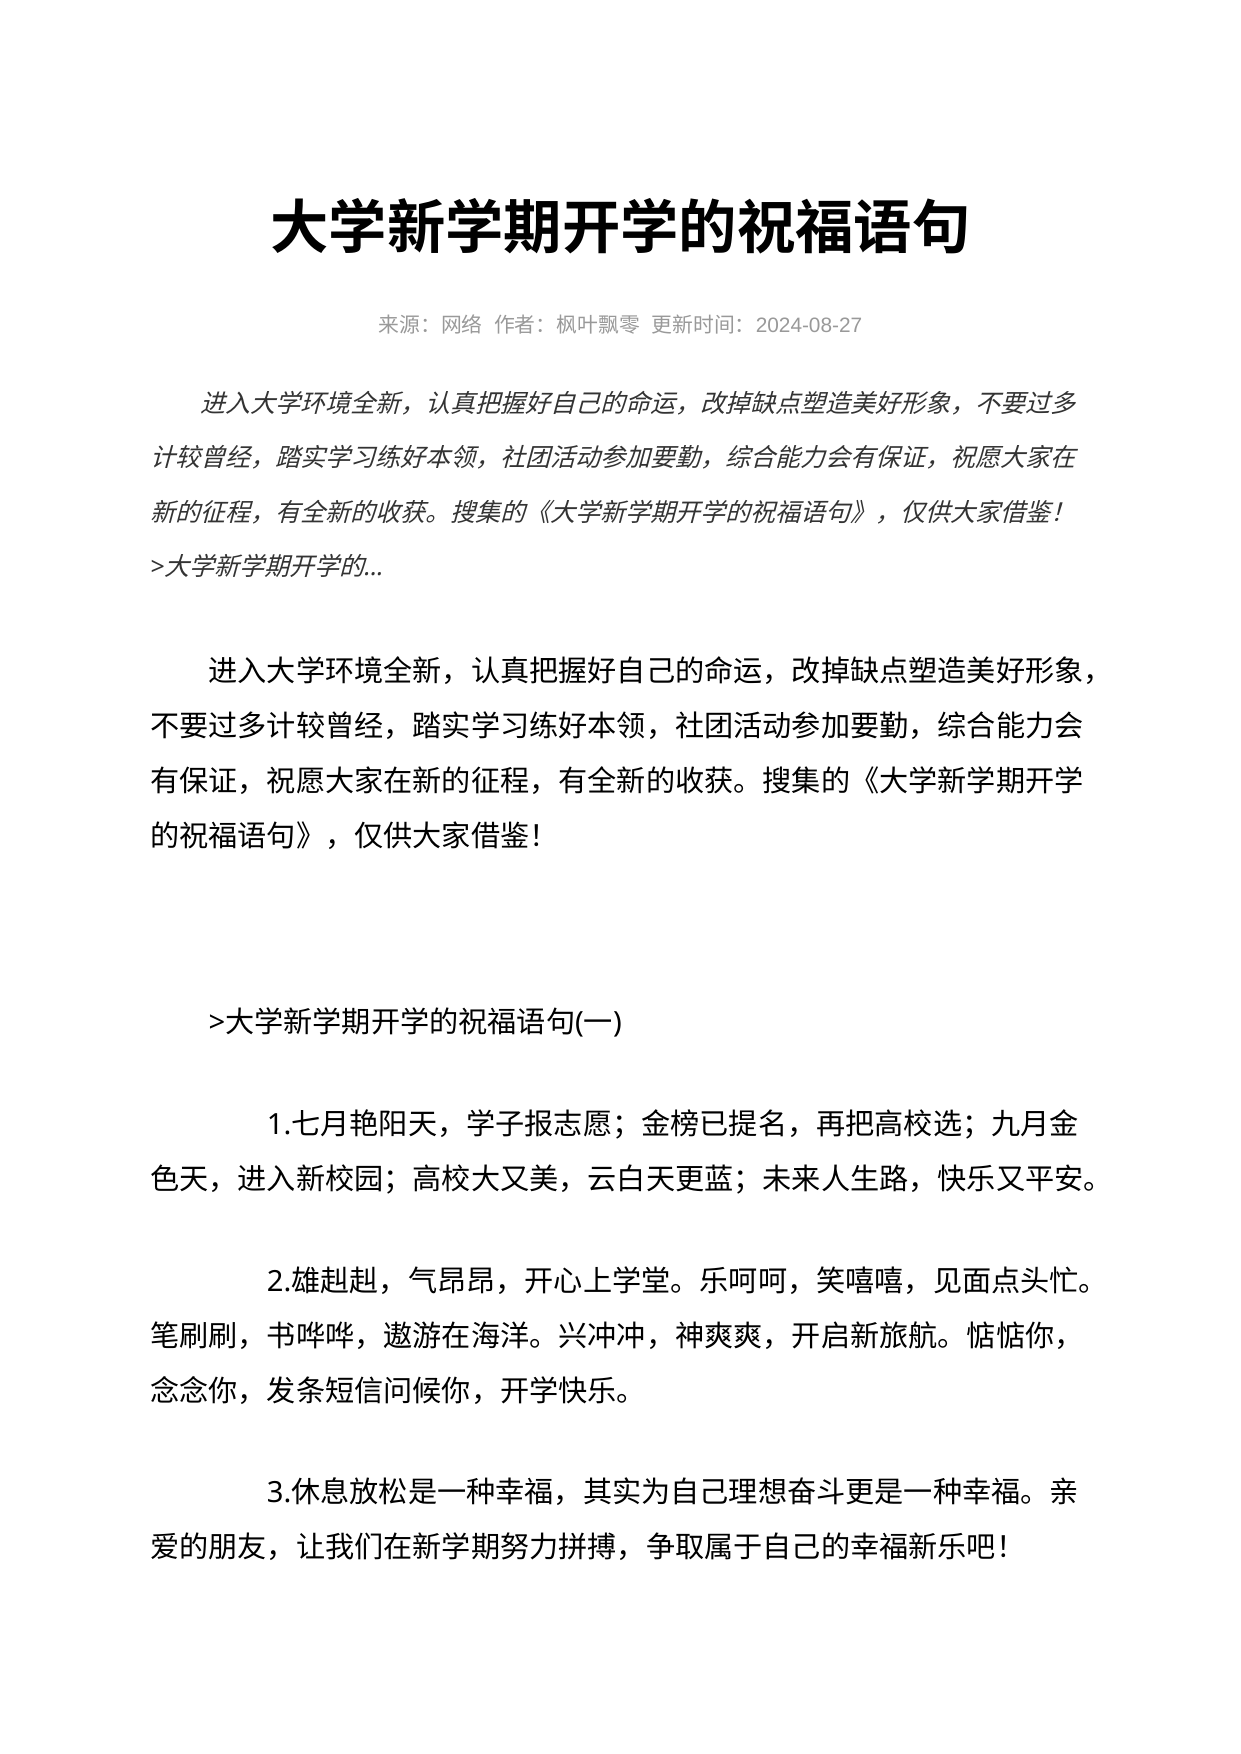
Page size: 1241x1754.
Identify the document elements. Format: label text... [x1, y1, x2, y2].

text 1.七月艳阳天，学子报志愿；金榜已提名，再把高校选；九月金色天，进入新校园；高校大又美，云白天更蓝；未来人生路，快乐又平安。 [150, 1100, 1090, 1198]
text 3.休息放松是一种幸福，其实为自己理想奋斗更是一种幸福。亲爱的朋友，让我们在新学期努力拼搏，争取属于自己的幸福新乐吧！ [150, 1469, 1090, 1566]
subtitle 大学新学期开学的祝福语句 [150, 181, 1090, 266]
text 进入大学环境全新，认真把握好自己的命运，改掉缺点塑造美好形象，不要过多计较曾经，踏实学习练好本领，社团活动参加要勤，综合能力会有保证，祝愿大家在新的征程，有全新的收获。搜集的《大学新学期开学的祝福语句》，仅供大家借鉴！ [150, 648, 1090, 855]
text 进入大学环境全新，认真把握好自己的命运，改掉缺点塑造美好形象，不要过多计较曾经，踏实学习练好本领，社团活动参加要勤，综合能力会有保证，祝愿大家在新的征程，有全新的收获。搜集的《大学新学期开学的祝福语句》，仅供大家借鉴！ >大学新学期开学的... [150, 383, 1090, 583]
text 2.雄赳赳，气昂昂，开心上学堂。乐呵呵，笑嘻嘻，见面点头忙。笔刷刷，书哗哗，遨游在海洋。兴冲冲，神爽爽，开启新旅航。惦惦你，念念你，发条短信问候你，开学快乐。 [150, 1257, 1090, 1409]
text >大学新学期开学的祝福语句(一) [150, 998, 1090, 1041]
text 来源：网络 作者：枫叶飘零 更新时间：2024-08-27 [150, 313, 1090, 337]
